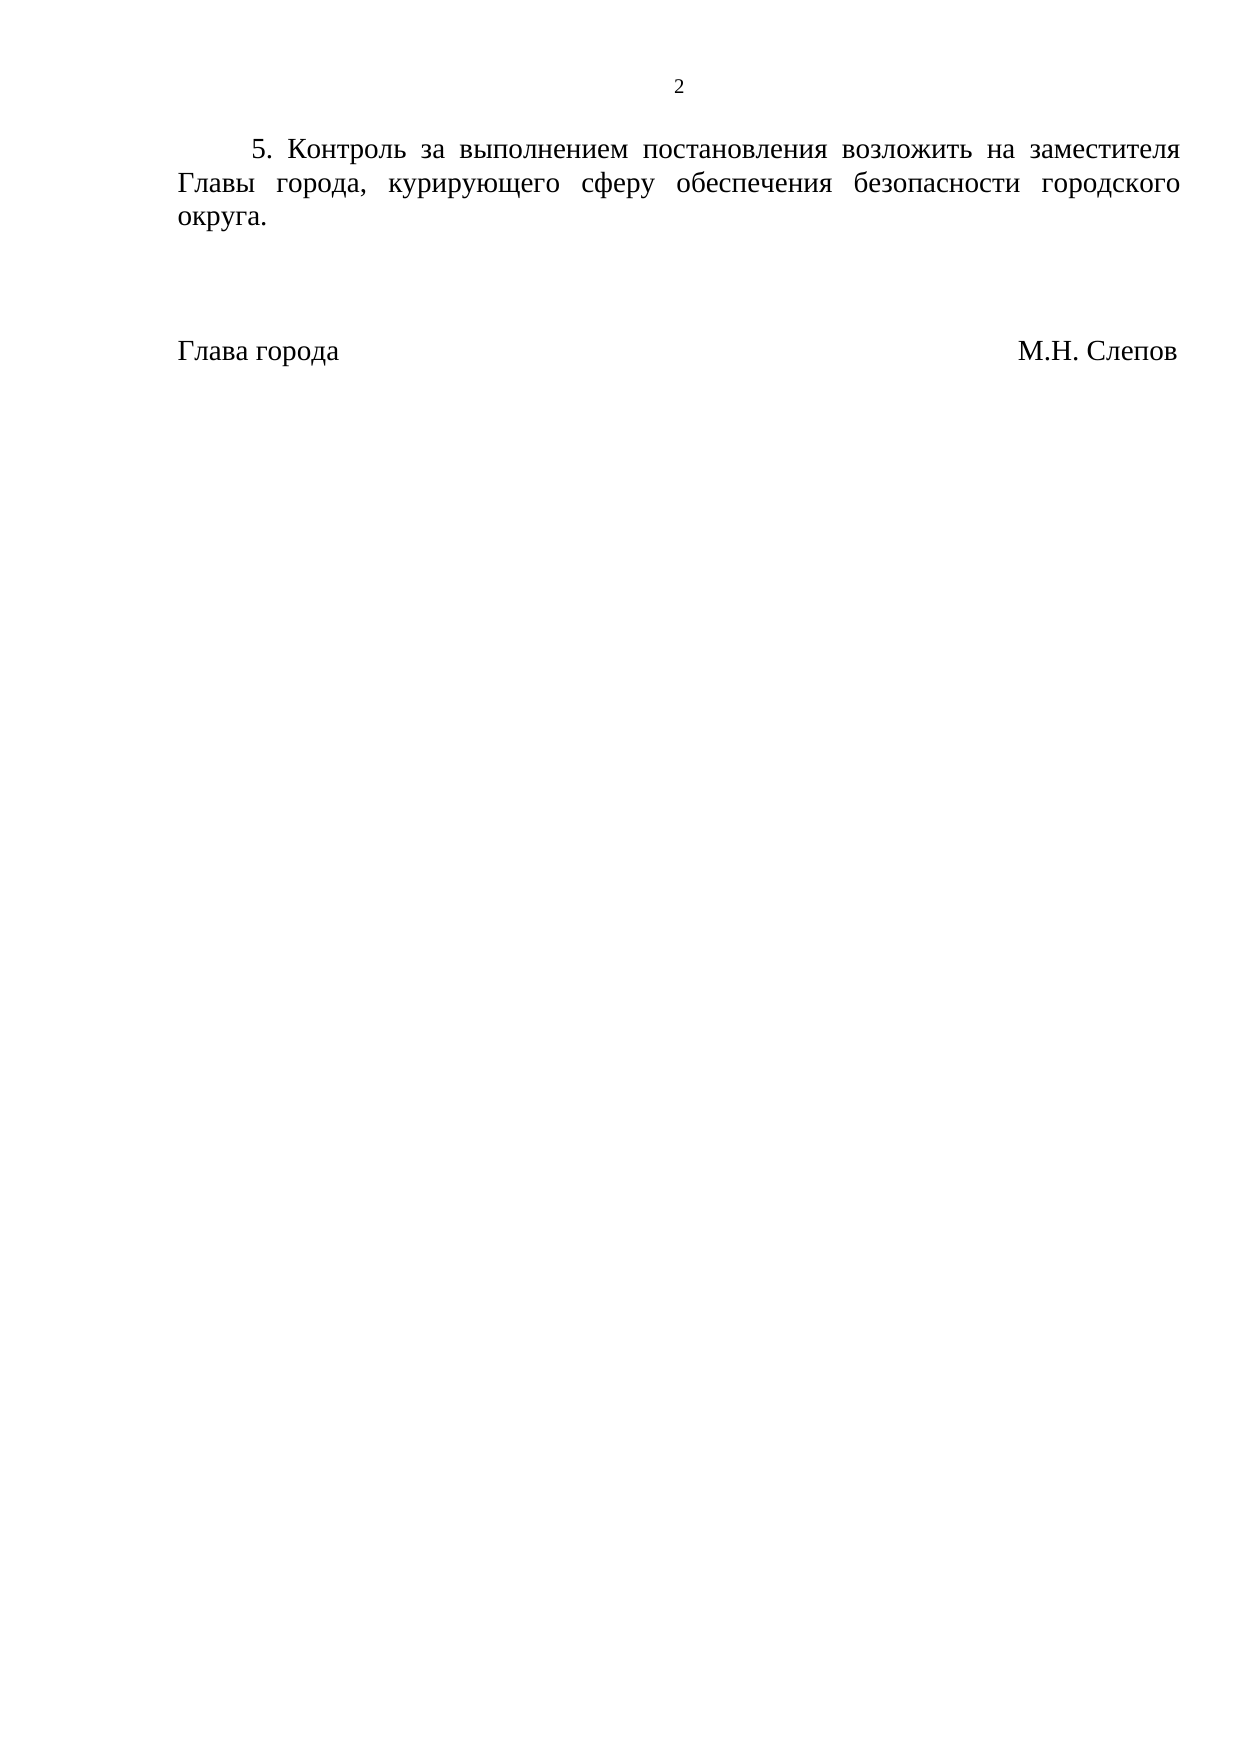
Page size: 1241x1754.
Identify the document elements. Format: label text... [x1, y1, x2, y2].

text 5. Контроль за выполнением постановления возложить на заместителя Главы города, курирующего сферу обеспечения безопасности городского округа. [177, 131, 1181, 232]
text Глава города М.Н. Слепов [177, 333, 1181, 366]
